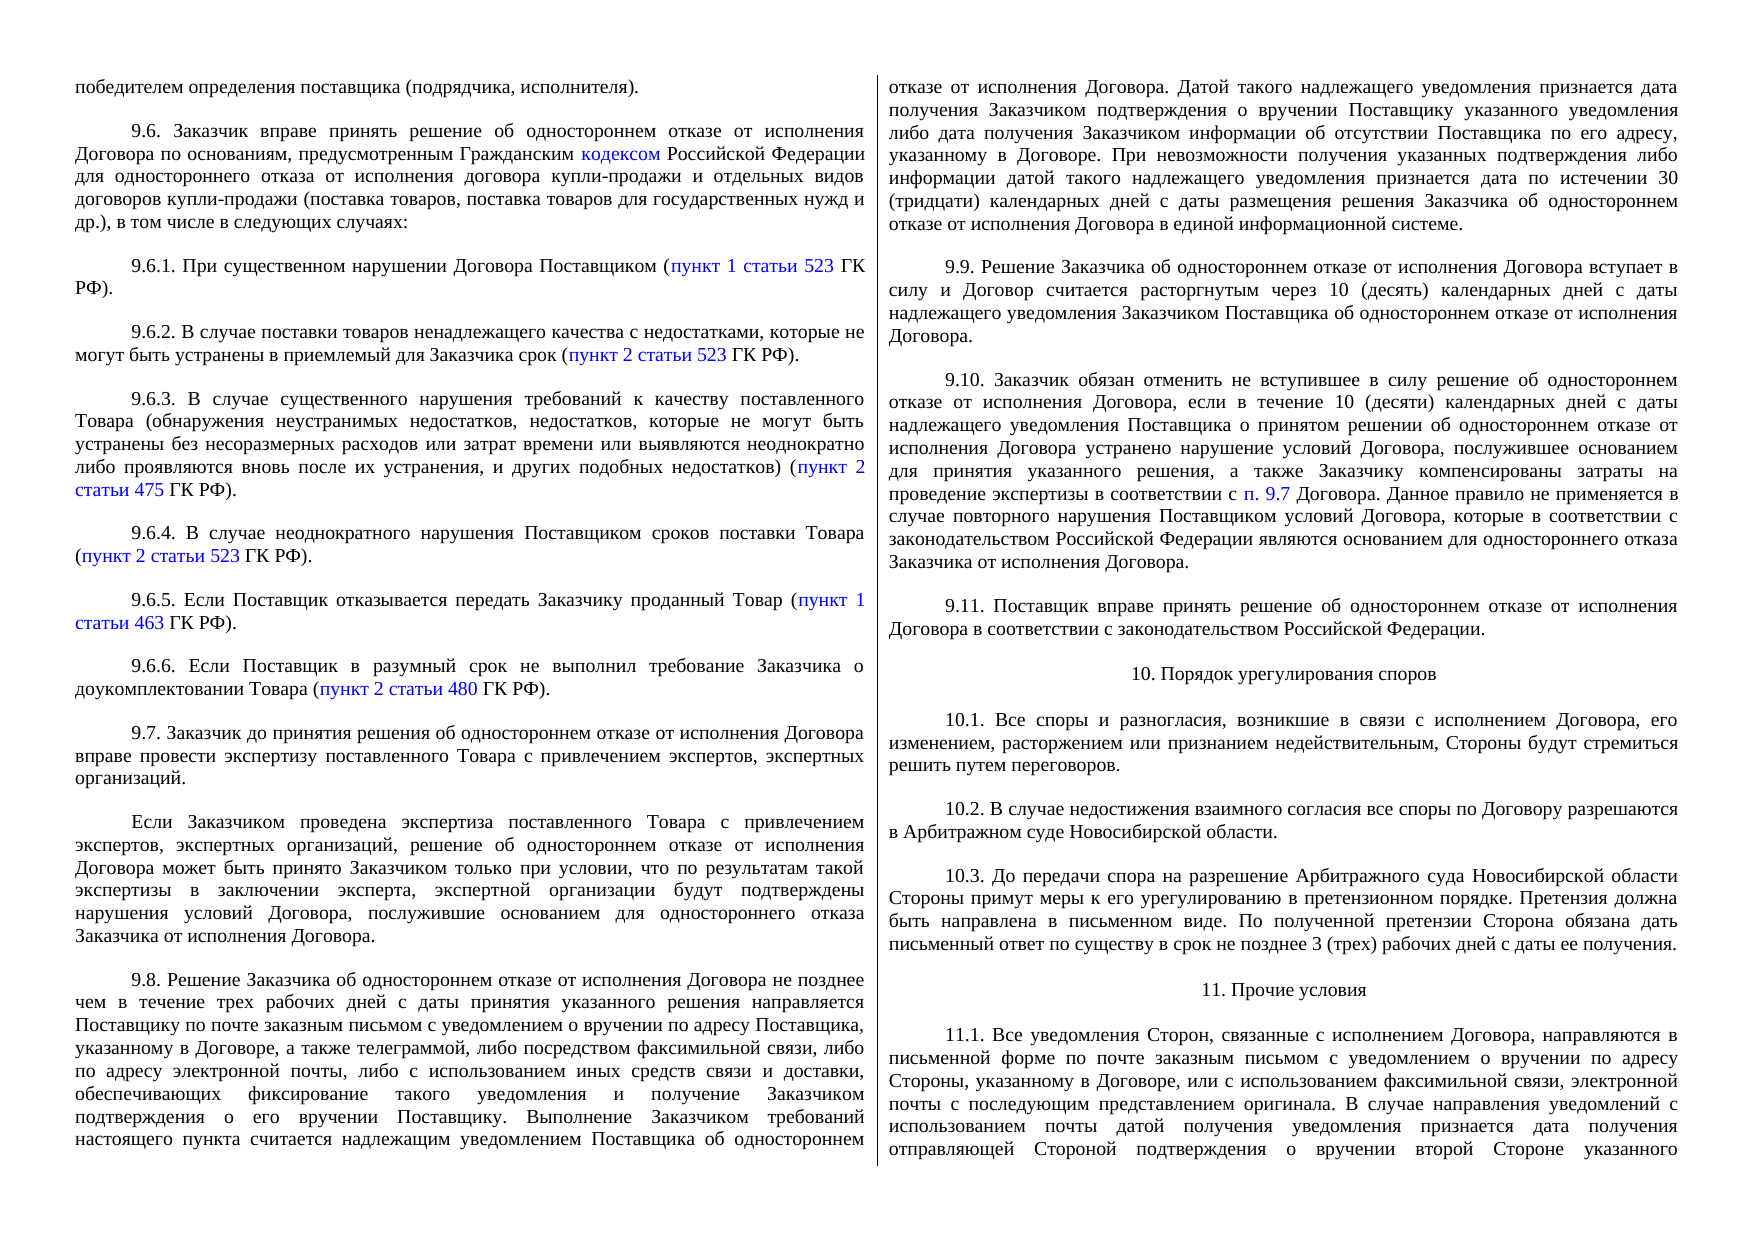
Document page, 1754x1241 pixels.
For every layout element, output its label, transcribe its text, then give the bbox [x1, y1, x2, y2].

text 9.6.5. Если Поставщик отказывается передать Заказчику проданный Товар (пункт 1 статьи 463 ГК РФ). [75, 588, 865, 633]
text 9.10. Заказчик обязан отменить не вступившее в силу решение об одностороннем отказе от исполнения Договора, если в течение 10 (десяти) календарных дней с даты надлежащего уведомления Поставщика о принятом решении об одностороннем отказе от исполнения Договора устранено нарушение условий Договора, послужившее основанием для принятия указанного решения, а также Заказчику компенсированы затраты на проведение экспертизы в соответствии с п. 9.7 Договора. Данное правило не применяется в случае повторного нарушения Поставщиком условий Договора, которые в соответствии с законодательством Российской Федерации являются основанием для одностороннего отказа Заказчика от исполнения Договора. [889, 368, 1679, 573]
text 10.2. В случае недостижения взаимного согласия все споры по Договору разрешаются в Арбитражном суде Новосибирской области. [889, 797, 1679, 843]
text 9.9. Решение Заказчика об одностороннем отказе от исполнения Договора вступает в силу и Договор считается расторгнутым через 10 (десять) календарных дней с даты надлежащего уведомления Заказчиком Поставщика об одностороннем отказе от исполнения Договора. [889, 256, 1679, 347]
text 9.6.6. Если Поставщик в разумный срок не выполнил требование Заказчика о доукомплектовании Товара (пункт 2 статьи 480 ГК РФ). [75, 654, 865, 700]
text 9.11. Поставщик вправе принять решение об одностороннем отказе от исполнения Договора в соответствии с законодательством Российской Федерации. [889, 594, 1679, 639]
text 11. Прочие условия [889, 978, 1679, 1000]
text 9.8. Решение Заказчика об одностороннем отказе от исполнения Договора не позднее чем в течение трех рабочих дней с даты принятия указанного решения направляется Поставщику по почте заказным письмом с уведомлением о вручении по адресу Поставщика, указанному в Договоре, а также телеграммой, либо посредством факсимильной связи, либо по адресу электронной почты, либо с использованием иных средств связи и доставки, обеспечивающих фиксирование такого уведомления и получение Заказчиком подтверждения о его вручении Поставщику. Выполнение Заказчиком требований настоящего пункта считается надлежащим уведомлением Поставщика об одностороннем отказе от исполнения Договора. Датой такого надлежащего уведомления признается дата получения Заказчиком подтверждения о вручении Поставщику указанного уведомления либо дата получения Заказчиком информации об отсутствии Поставщика по его адресу, указанному в Договоре. При невозможности получения указанных подтверждения либо информации датой такого надлежащего уведомления признается дата по истечении 30 (тридцати) календарных дней с даты размещения решения Заказчика об одностороннем отказе от исполнения Договора в единой информационной системе. [889, 75, 1679, 235]
text 10.1. Все споры и разногласия, возникшие в связи с исполнением Договора, его изменением, расторжением или признанием недействительным, Стороны будут стремиться решить путем переговоров. [889, 708, 1679, 776]
text 9.6.3. В случае существенного нарушения требований к качеству поставленного Товара (обнаружения неустранимых недостатков, недостатков, которые не могут быть устранены без несоразмерных расходов или затрат времени или выявляются неоднократно либо проявляются вновь после их устранения, и других подобных недостатков) (пункт 2 статьи 475 ГК РФ). [75, 386, 865, 501]
text 9.8. Решение Заказчика об одностороннем отказе от исполнения Договора не позднее чем в течение трех рабочих дней с даты принятия указанного решения направляется Поставщику по почте заказным письмом с уведомлением о вручении по адресу Поставщика, указанному в Договоре, а также телеграммой, либо посредством факсимильной связи, либо по адресу электронной почты, либо с использованием иных средств связи и доставки, обеспечивающих фиксирование такого уведомления и получение Заказчиком подтверждения о его вручении Поставщику. Выполнение Заказчиком требований настоящего пункта считается надлежащим уведомлением Поставщика об одностороннем отказе от исполнения Договора. Датой такого надлежащего уведомления признается дата получения Заказчиком подтверждения о вручении Поставщику указанного уведомления либо дата получения Заказчиком информации об отсутствии Поставщика по его адресу, указанному в Договоре. При невозможности получения указанных подтверждения либо информации датой такого надлежащего уведомления признается дата по истечении 30 (тридцати) календарных дней с даты размещения решения Заказчика об одностороннем отказе от исполнения Договора в единой информационной системе. [75, 968, 865, 1150]
text 9.6.1. При существенном нарушении Договора Поставщиком (пункт 1 статьи 523 ГК РФ). [75, 253, 865, 299]
text Если Заказчиком проведена экспертиза поставленного Товара с привлечением экспертов, экспертных организаций, решение об одностороннем отказе от исполнения Договора может быть принято Заказчиком только при условии, что по результатам такой экспертизы в заключении эксперта, экспертной организации будут подтверждены нарушения условий Договора, послужившие основанием для одностороннего отказа Заказчика от исполнения Договора. [75, 810, 865, 947]
text 10.3. До передачи спора на разрешение Арбитражного суда Новосибирской области Стороны примут меры к его урегулированию в претензионном порядке. Претензия должна быть направлена в письменном виде. По полученной претензии Сторона обязана дать письменный ответ по существу в срок не позднее 3 (трех) рабочих дней с даты ее получения. [889, 863, 1679, 955]
text 9.6.2. В случае поставки товаров ненадлежащего качества с недостатками, которые не могут быть устранены в приемлемый для Заказчика срок (пункт 2 статьи 523 ГК РФ). [75, 320, 865, 366]
text 9.6. Заказчик вправе принять решение об одностороннем отказе от исполнения Договора по основаниям, предусмотренным Гражданским кодексом Российской Федерации для одностороннего отказа от исполнения договора купли-продажи и отдельных видов договоров купли-продажи (поставка товаров, поставка товаров для государственных нужд и др.), в том числе в следующих случаях: [75, 119, 865, 233]
text 10. Порядок урегулирования споров [889, 662, 1679, 685]
text 9.7. Заказчик до принятия решения об одностороннем отказе от исполнения Договора вправе провести экспертизу поставленного Товара с привлечением экспертов, экспертных организаций. [75, 721, 865, 789]
text 9.6.4. В случае неоднократного нарушения Поставщиком сроков поставки Товара (пункт 2 статьи 523 ГК РФ). [75, 521, 865, 567]
